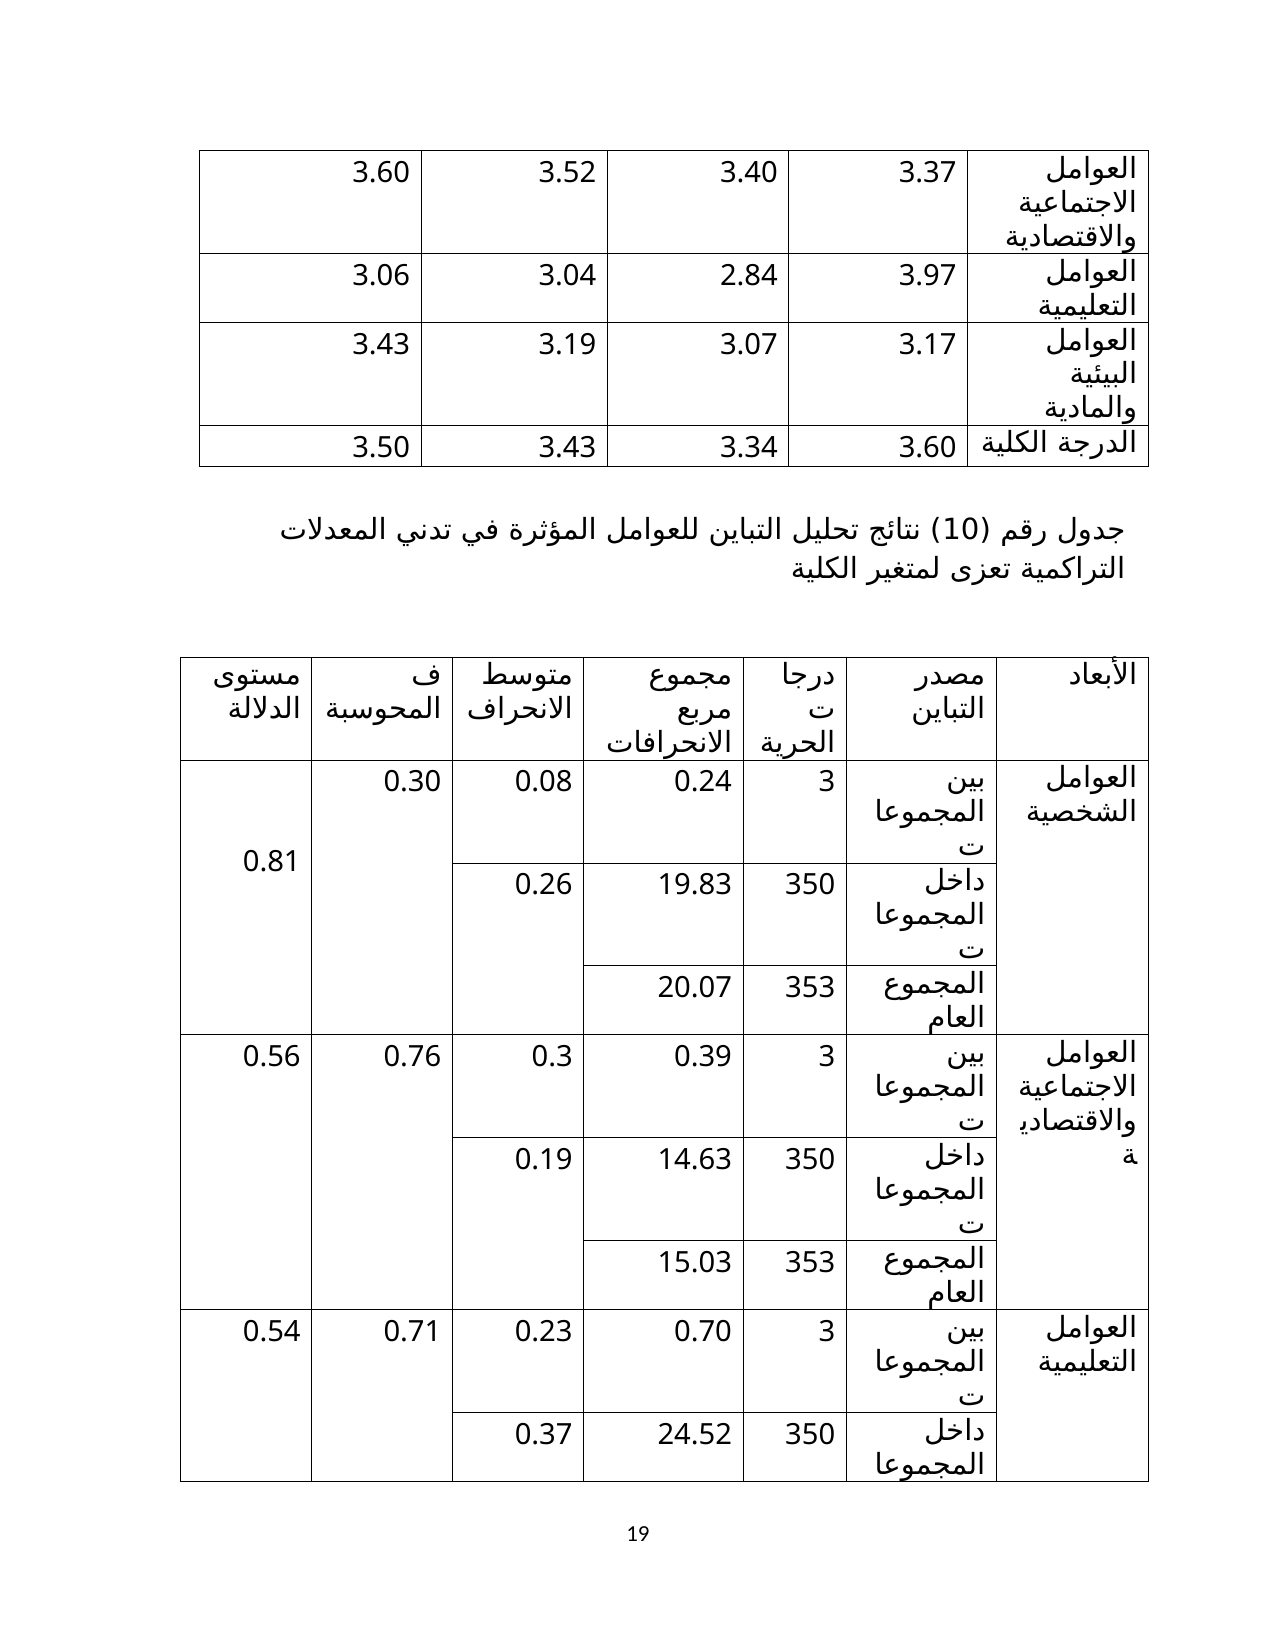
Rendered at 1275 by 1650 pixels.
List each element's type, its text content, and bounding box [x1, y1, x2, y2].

table_cell 3.34 [608, 426, 788, 466]
table_cell بين المجموعات [847, 1035, 996, 1137]
table_cell 0.24 [584, 761, 743, 862]
table_cell 3.04 [422, 254, 607, 322]
table_cell 3.37 [789, 151, 967, 253]
table_cell 0.23 [453, 1310, 583, 1412]
table_cell 0.76 [312, 1035, 452, 1309]
table_cell العوامل التعليمية [997, 1310, 1148, 1481]
list جدول رقم (10) نتائج تحليل التباين للعوامل المؤثرة في تدني المعدلات التراكمية تعزى لمتغير الكلية [225, 512, 1125, 585]
table_header مستوى الدلالة [181, 658, 311, 759]
table_cell 0.19 [453, 1138, 583, 1309]
table_cell 350 [744, 1138, 846, 1240]
table_cell 2.84 [608, 254, 788, 322]
table_cell 0.30 [312, 761, 452, 1034]
table_cell 3.17 [789, 323, 967, 425]
table_cell 3.43 [200, 323, 421, 425]
table_cell 0.39 [584, 1035, 743, 1137]
table_cell العوامل الاجتماعية والاقتصادية [997, 1035, 1148, 1309]
table_header مصدر التباين [847, 658, 996, 759]
table_cell 0.54 [181, 1310, 311, 1481]
table_cell داخل المجموعات [847, 1413, 996, 1481]
table_cell داخل المجموعات [847, 1138, 996, 1240]
table_cell 0.56 [181, 1035, 311, 1309]
table_cell 353 [744, 966, 846, 1034]
table_cell بين المجموعات [847, 761, 996, 862]
table_cell 3.06 [200, 254, 421, 322]
table_cell العوامل البيئية والمادية [968, 323, 1148, 425]
table_cell 0.70 [584, 1310, 743, 1412]
table_cell العوامل الشخصية [997, 761, 1148, 1034]
table_header درجات الحرية [744, 658, 846, 759]
table_cell العوامل التعليمية [968, 254, 1148, 322]
table_cell العوامل الاجتماعية والاقتصادية [968, 151, 1148, 253]
table_cell 0.37 [453, 1413, 583, 1481]
table_header ف المحوسبة [312, 658, 452, 759]
table_cell المجموع العام [847, 1241, 996, 1309]
table_cell 0.08 [453, 761, 583, 862]
table_cell 3 [744, 761, 846, 862]
table_header الأبعاد [997, 658, 1148, 759]
table_cell 0.71 [312, 1310, 452, 1481]
table_cell 15.03 [584, 1241, 743, 1309]
table_cell 0.3 [453, 1035, 583, 1137]
table_cell 3.19 [422, 323, 607, 425]
table_header متوسط الانحراف [453, 658, 583, 759]
table_cell 3 [744, 1035, 846, 1137]
table_cell 3 [744, 1310, 846, 1412]
table_cell 3.60 [789, 426, 967, 466]
table_cell 20.07 [584, 966, 743, 1034]
table_cell 19.83 [584, 864, 743, 965]
table_cell 3.60 [200, 151, 421, 253]
table_cell 3.40 [608, 151, 788, 253]
table_cell 350 [744, 864, 846, 965]
table_cell المجموع العام [847, 966, 996, 1034]
table_cell بين المجموعات [847, 1310, 996, 1412]
table_cell 3.07 [608, 323, 788, 425]
table_cell 353 [744, 1241, 846, 1309]
table_cell الدرجة الكلية [968, 426, 1148, 466]
table_cell 0.26 [453, 864, 583, 1034]
table_cell 3.97 [789, 254, 967, 322]
table_cell 0.81 [181, 761, 311, 1034]
table_cell 24.52 [584, 1413, 743, 1481]
table_cell 3.52 [422, 151, 607, 253]
table_cell 3.50 [200, 426, 421, 466]
table_cell 14.63 [584, 1138, 743, 1240]
table_header مجموع مربع الانحرافات [584, 658, 743, 759]
table_cell 350 [744, 1413, 846, 1481]
table_cell داخل المجموعات [847, 864, 996, 965]
table_cell 3.43 [422, 426, 607, 466]
